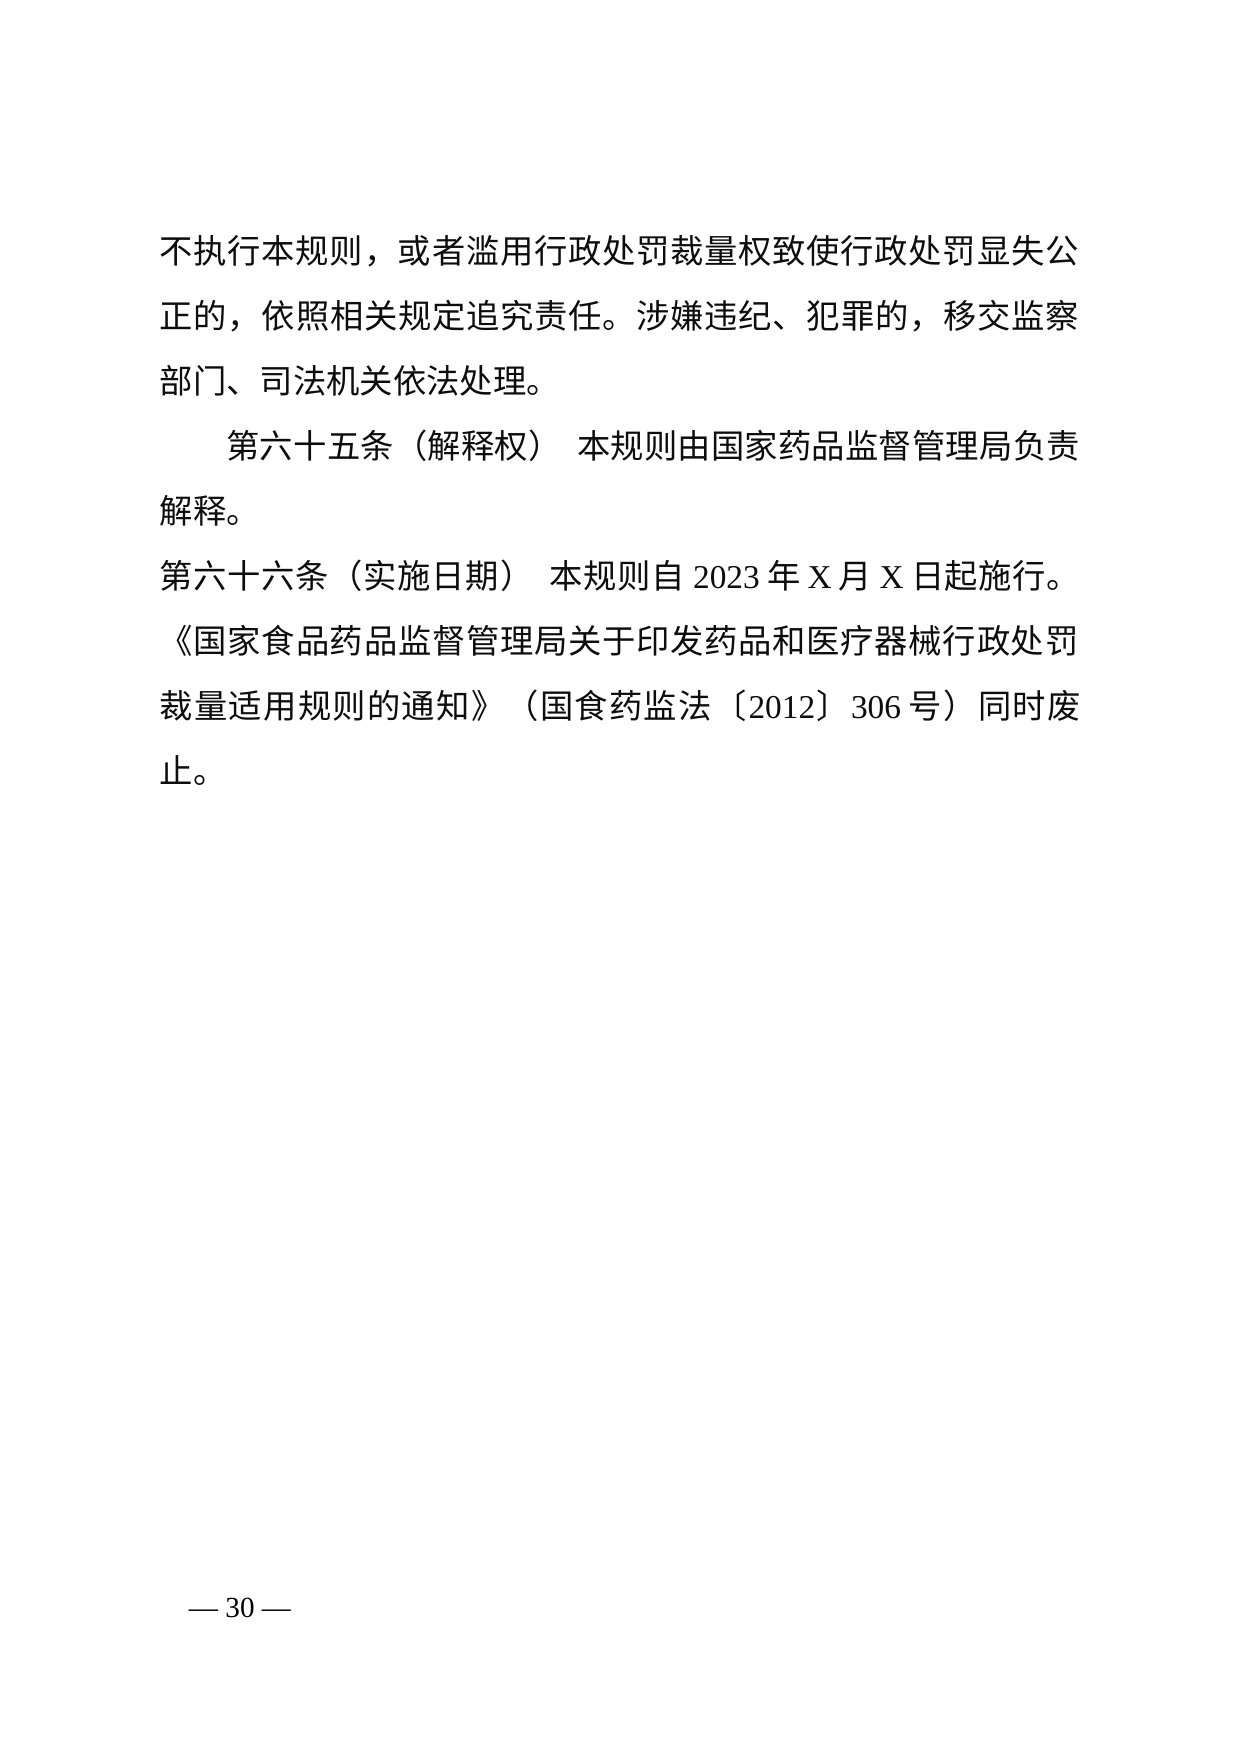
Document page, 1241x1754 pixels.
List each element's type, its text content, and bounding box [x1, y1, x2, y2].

text 第六十六条（实施日期） 本规则自2023年X月X日起施行。《国家食品药品监督管理局关于印发药品和医疗器械行政处罚裁量适用规则的通知》（国食药监法〔2012〕306号）同时废止。 [159, 542, 1081, 802]
text 第六十五条（解释权） 本规则由国家药品监督管理局负责解释。 [159, 412, 1081, 542]
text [159, 217, 1081, 412]
